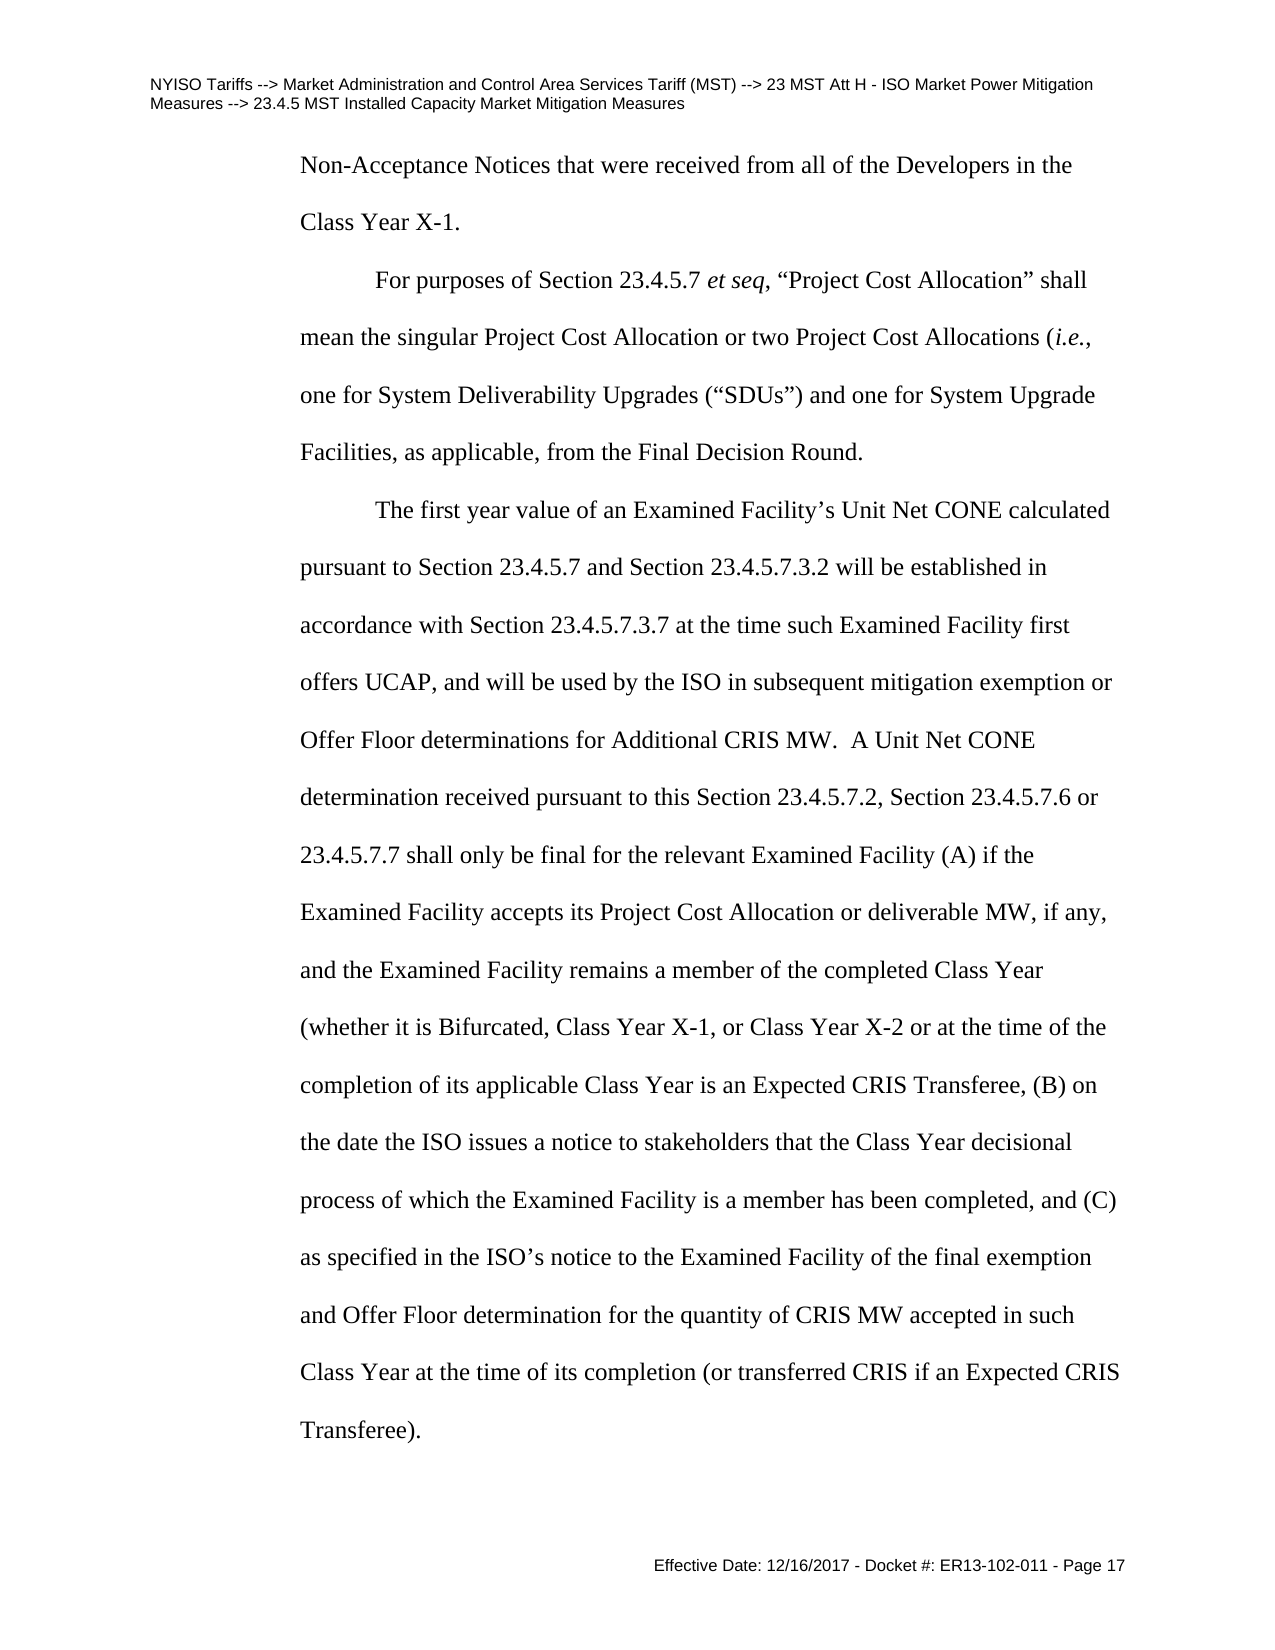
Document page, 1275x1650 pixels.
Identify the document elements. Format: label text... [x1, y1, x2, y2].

text The first year value of an Examined Facility’s Unit Net CONE calculated pursuant to Section 23.4.5.7 and Section 23.4.5.7.3.2 will be established in accordance with Section 23.4.5.7.3.7 at the time such Examined Facility first offers UCAP, and will be used by the ISO in subsequent mitigation exemption or Offer Floor determinations for Additional CRIS MW. A Unit Net CONE determination received pursuant to this Section 23.4.5.7.2, Section 23.4.5.7.6 or 23.4.5.7.7 shall only be final for the relevant Examined Facility (A) if the Examined Facility accepts its Project Cost Allocation or deliverable MW, if any, and the Examined Facility remains a member of the completed Class Year (whether it is Bifurcated, Class Year X-1, or Class Year X-2 or at the time of the completion of its applicable Class Year is an Expected CRIS Transferee, (B) on the date the ISO issues a notice to stakeholders that the Class Year decisional process of which the Examined Facility is a member has been completed, and (C) as specified in the ISO’s notice to the Examined Facility of the final exemption and Offer Floor determination for the quantity of CRIS MW accepted in such Class Year at the time of its completion (or transferred CRIS if an Expected CRIS Transferee). [300, 495, 1125, 1444]
text For purposes of Section 23.4.5.7 et seq, “Project Cost Allocation” shall mean the singular Project Cost Allocation or two Project Cost Allocations (i.e., one for System Deliverability Upgrades (“SDUs”) and one for System Upgrade Facilities, as applicable, from the Final Decision Round. [300, 265, 1125, 466]
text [225, 150, 1125, 236]
